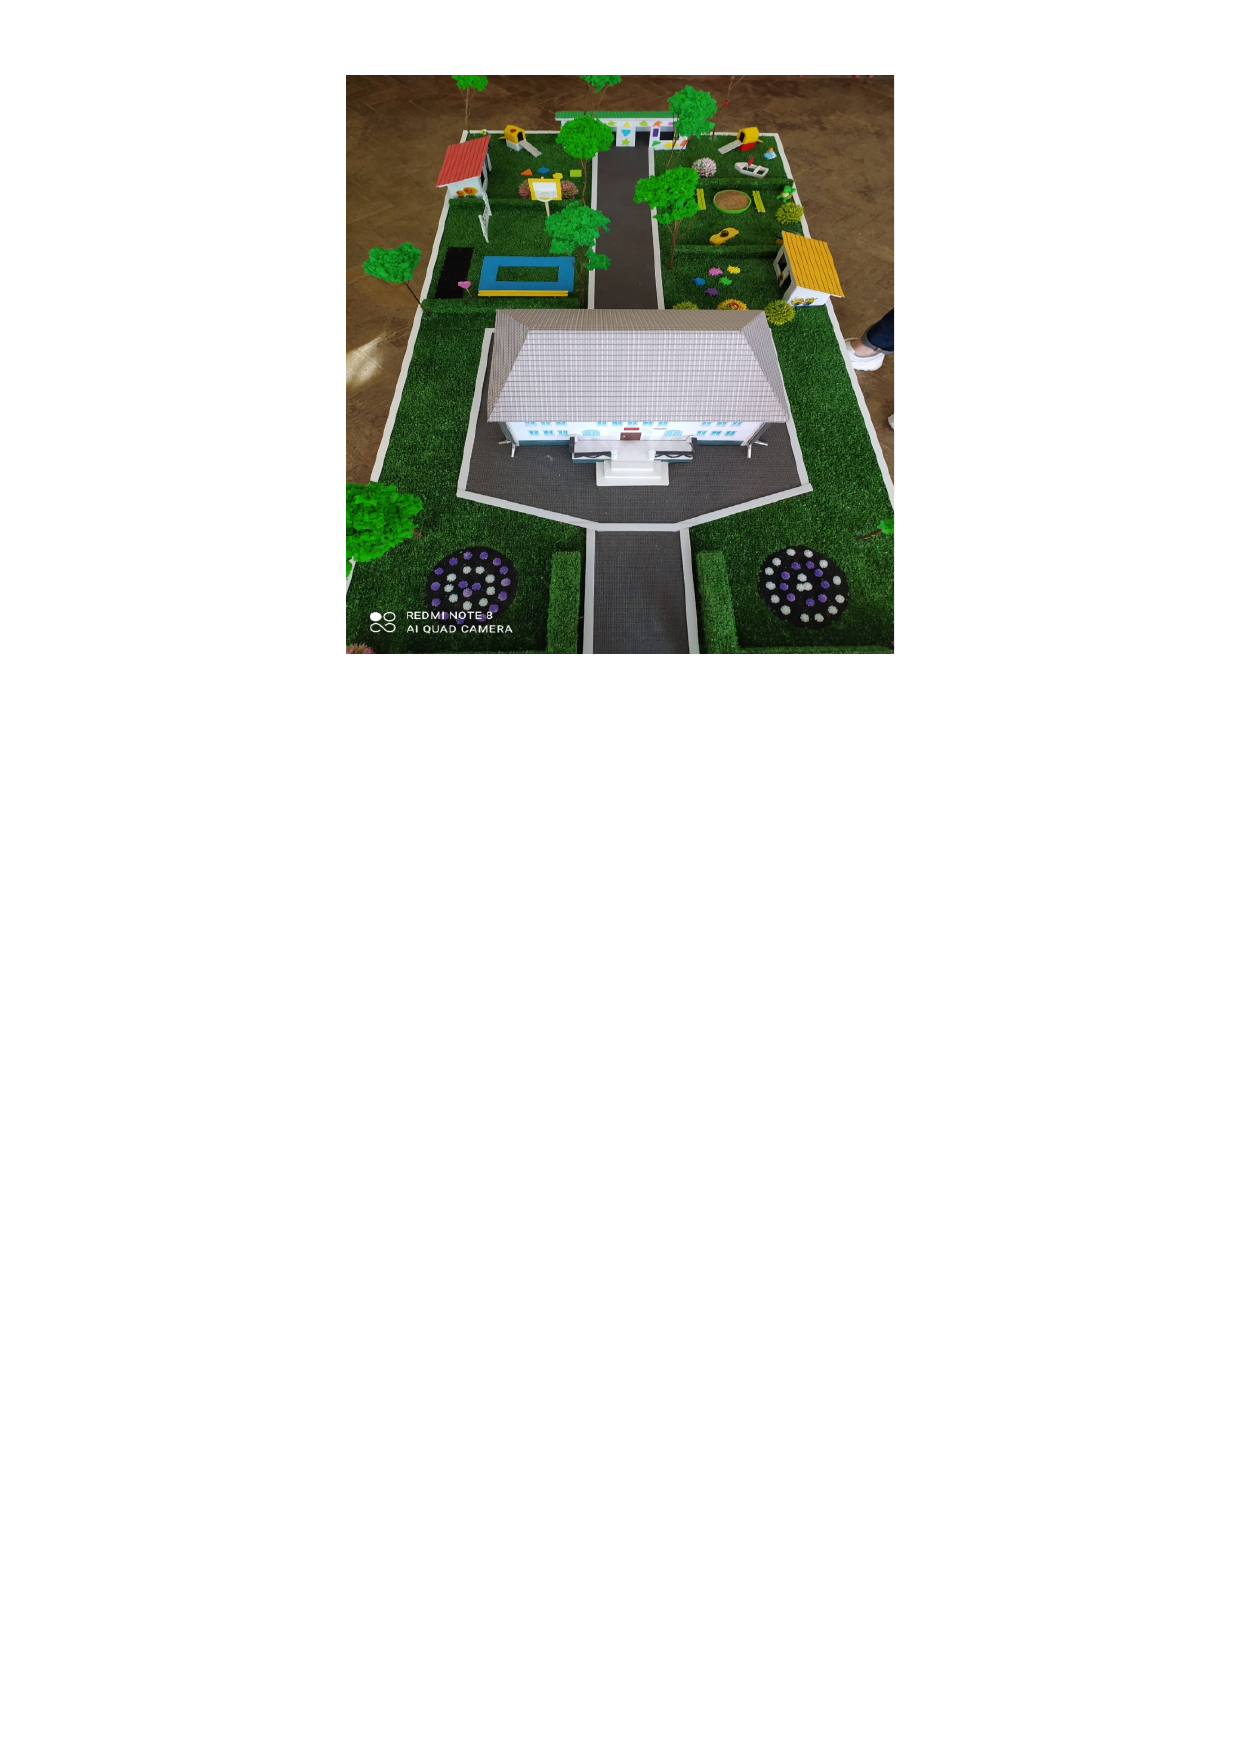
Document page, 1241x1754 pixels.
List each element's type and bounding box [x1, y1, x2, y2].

picture [346, 75, 895, 654]
